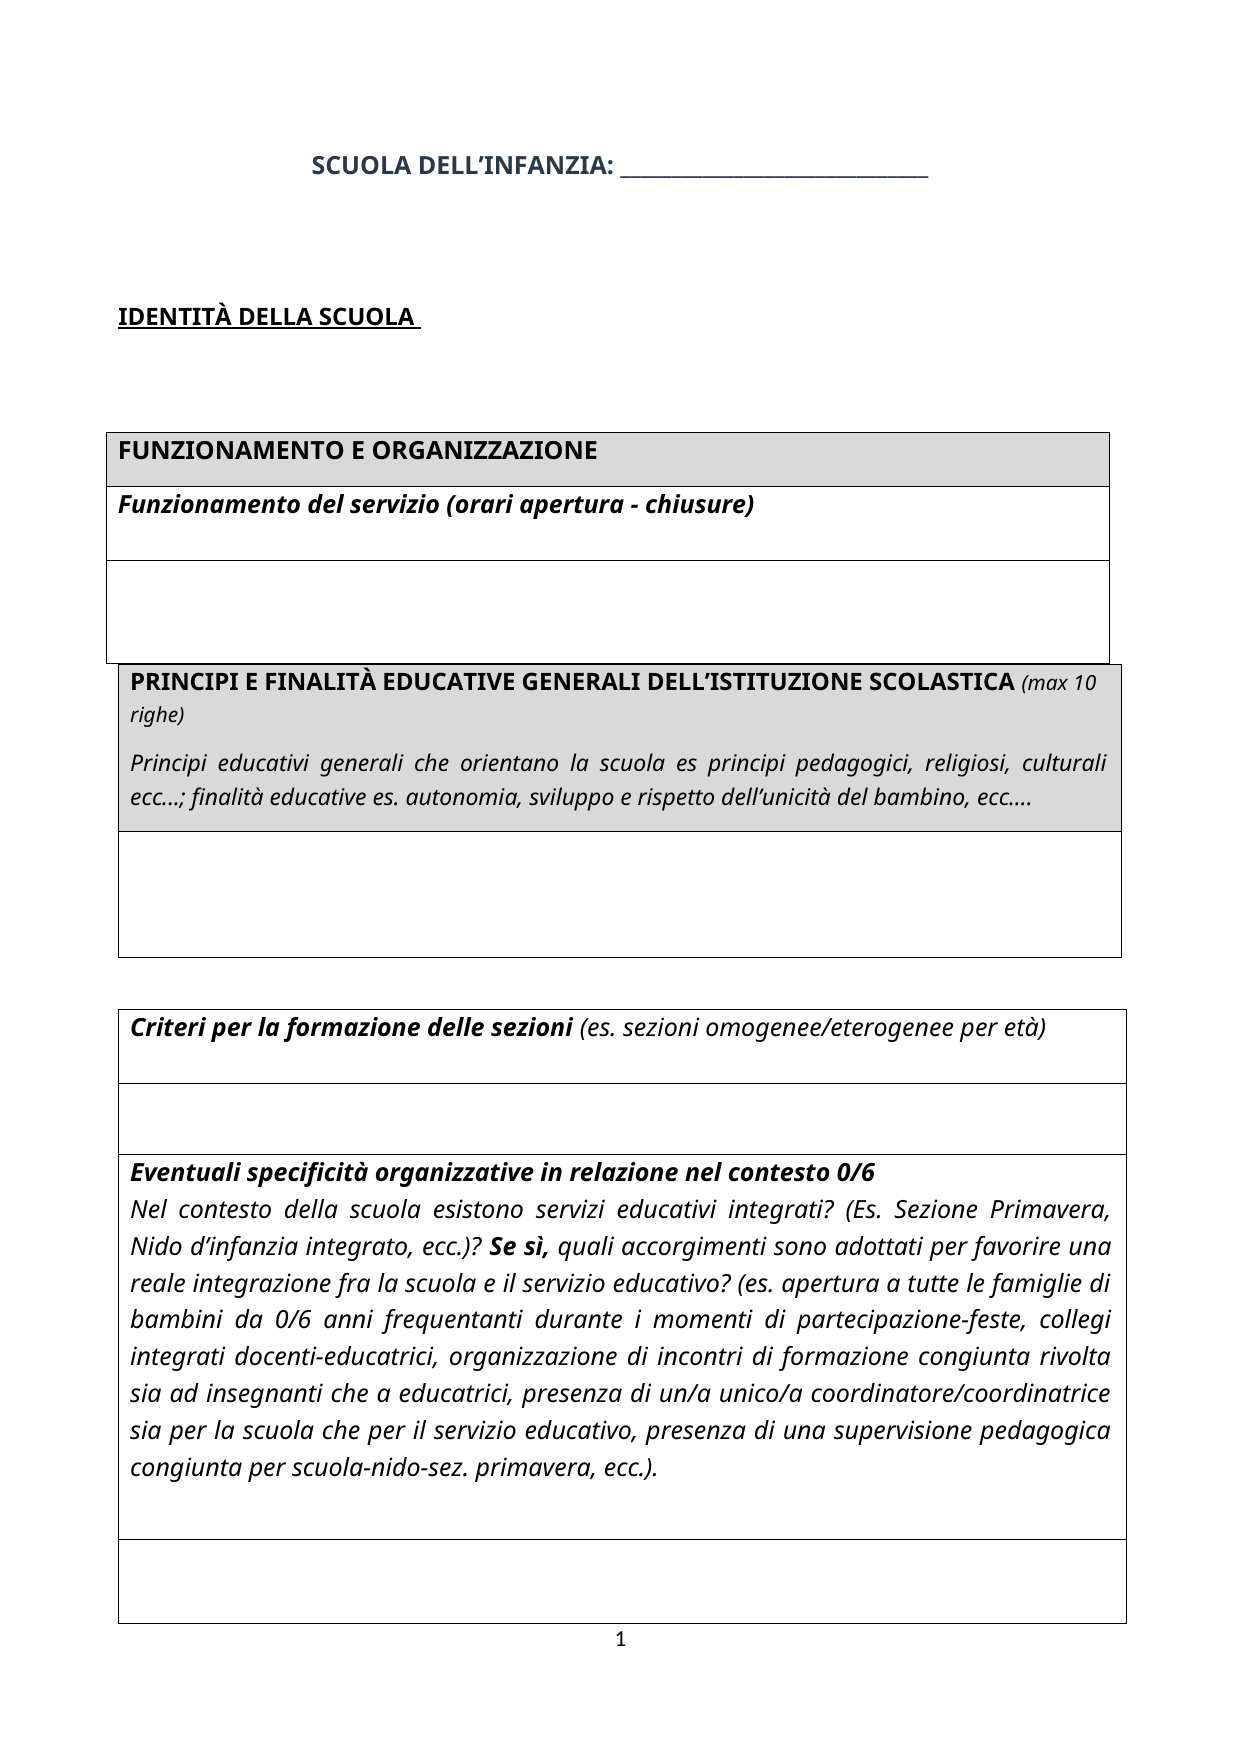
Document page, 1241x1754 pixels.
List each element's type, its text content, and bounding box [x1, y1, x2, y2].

table_header PRINCIPI E FINALITÀ EDUCATIVE GENERALI DELL’ISTITUZIONE SCOLASTICA (max 10 righe) Principi educativi generali che orientano la scuola es principi pedagogici, religiosi, culturali ecc...; finalità educative es. autonomia, sviluppo e rispetto dell’unicità del bambino, ecc…. [119, 665, 1121, 831]
table_cell Eventuali specificità organizzative in relazione nel contesto 0/6 Nel contesto della scuola esistono servizi educativi integrati? (Es. Sezione Primavera, Nido d’infanzia integrato, ecc.)? Se sì, quali accorgimenti sono adottati per favorire una reale integrazione fra la scuola e il servizio educativo? (es. apertura a tutte le famiglie di bambini da 0/6 anni frequentanti durante i momenti di partecipazione-feste, collegi integrati docenti-educatrici, organizzazione di incontri di formazione congiunta rivolta sia ad insegnanti che a educatrici, presenza di un/a unico/a coordinatore/coordinatrice sia per la scuola che per il servizio educativo, presenza di una supervisione pedagogica congiunta per scuola-nido-sez. primavera, ecc.). [119, 1155, 1126, 1539]
table_header Criteri per la formazione delle sezioni (es. sezioni omogenee/eterogenee per età) [119, 1010, 1126, 1083]
text SCUOLA DELL’INFANZIA: ______________________________ [118, 148, 1122, 182]
table_cell [119, 1084, 1126, 1154]
table_cell Funzionamento del servizio (orari apertura - chiusure) [107, 487, 1109, 560]
table_cell [119, 1540, 1126, 1623]
table_cell [107, 561, 1109, 663]
text IDENTITÀ DELLA SCUOLA [118, 300, 1122, 332]
table_cell [119, 832, 1121, 957]
table_header FUNZIONAMENTO E ORGANIZZAZIONE [107, 433, 1109, 486]
